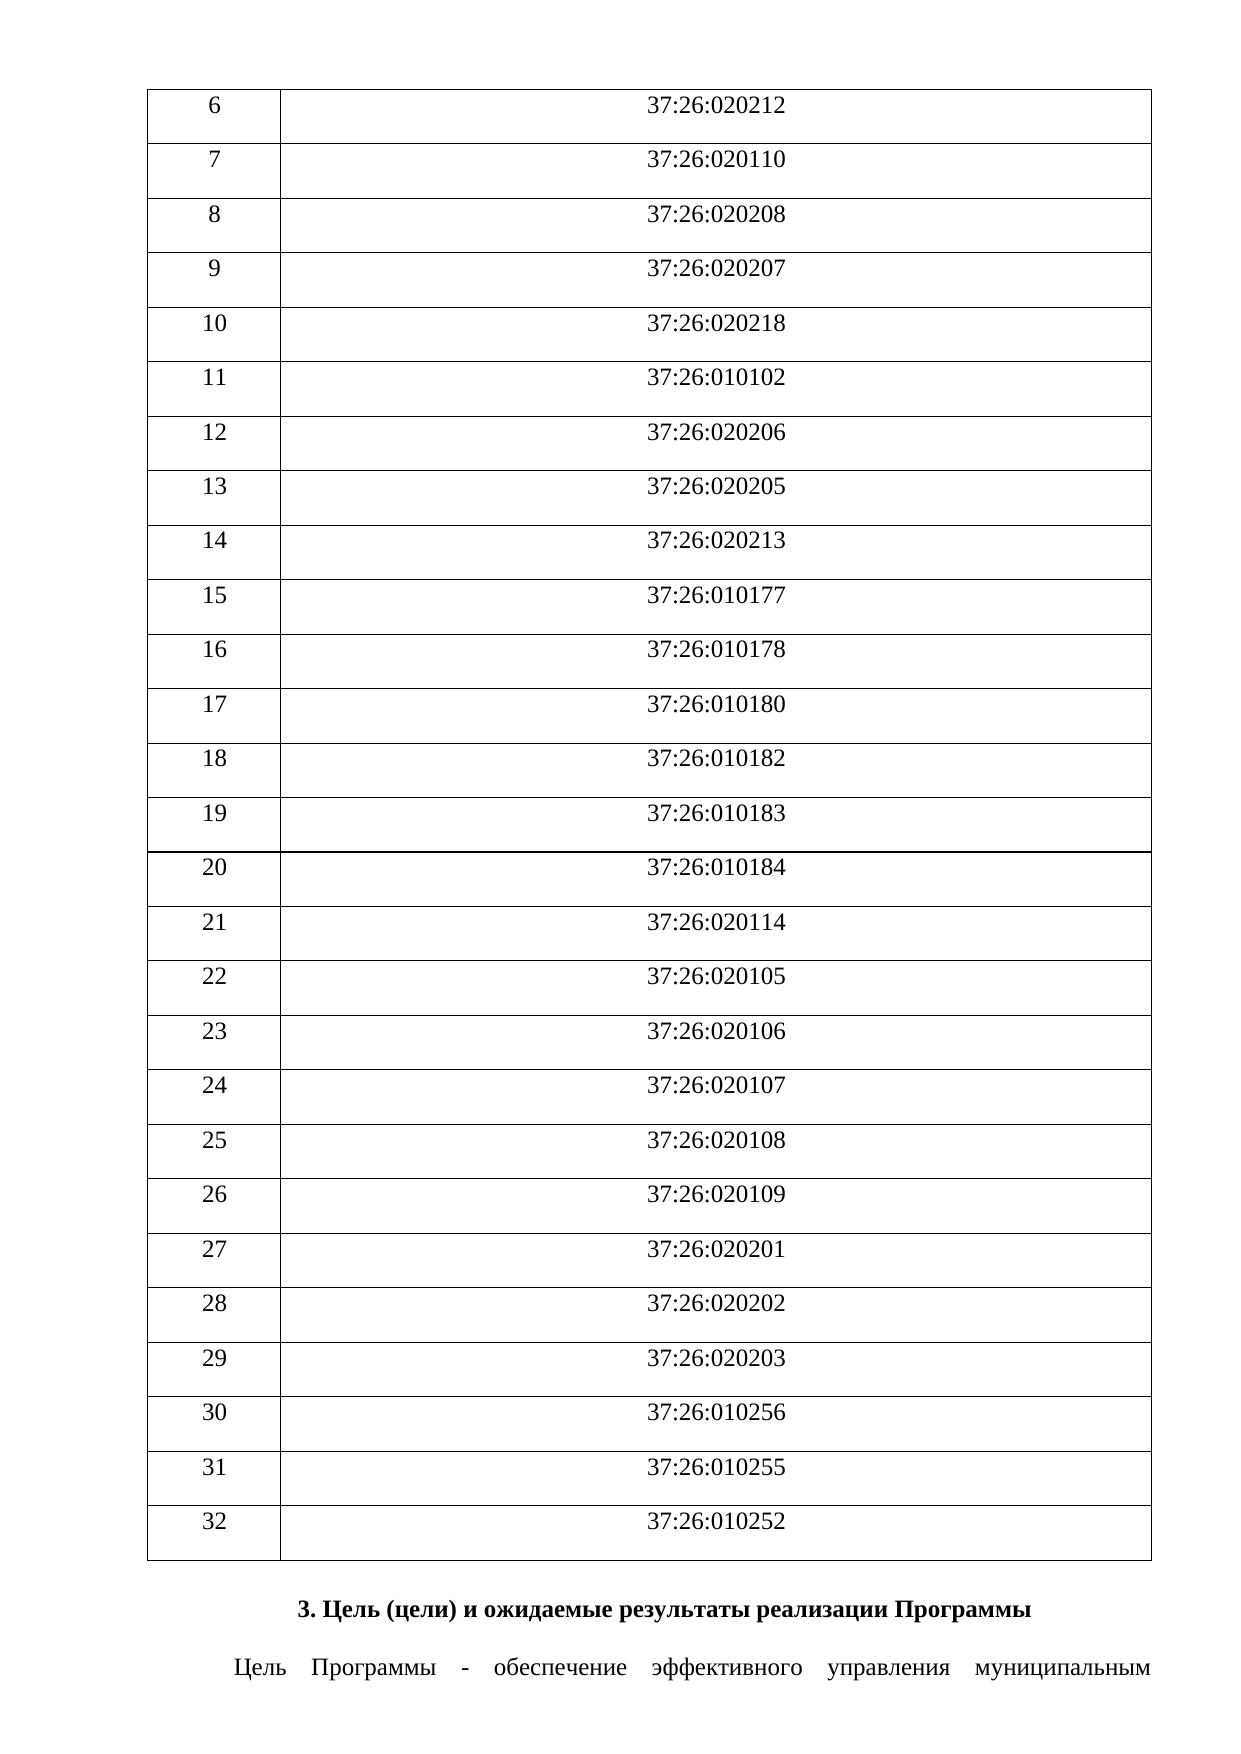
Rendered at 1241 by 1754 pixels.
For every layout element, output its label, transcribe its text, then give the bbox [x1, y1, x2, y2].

table_cell 37:26:020202 [281, 1288, 1151, 1342]
table_cell 37:26:020206 [281, 417, 1151, 470]
title 3. Цель (цели) и ожидаемые результаты реализации Программы [177, 1594, 1152, 1623]
table_cell 37:26:020208 [281, 199, 1151, 252]
table_cell 37:26:020109 [281, 1179, 1151, 1233]
table_cell 29 [148, 1343, 280, 1396]
table_cell 21 [148, 907, 280, 960]
table_cell 8 [148, 199, 280, 252]
table_cell 19 [148, 798, 280, 851]
table_cell 37:26:020207 [281, 253, 1151, 307]
table_cell 22 [148, 961, 280, 1015]
table_cell 26 [148, 1179, 280, 1233]
table_cell 37:26:020110 [281, 144, 1151, 198]
table_cell 32 [148, 1506, 280, 1559]
table_cell 37:26:010255 [281, 1452, 1151, 1505]
table_cell 37:26:020201 [281, 1234, 1151, 1287]
table_cell 37:26:010178 [281, 635, 1151, 688]
table_cell 6 [148, 90, 280, 143]
table_cell 37:26:020107 [281, 1070, 1151, 1124]
table_cell 37:26:010184 [281, 853, 1151, 906]
table_cell 37:26:010183 [281, 798, 1151, 851]
table_cell 37:26:010182 [281, 744, 1151, 797]
table_cell 15 [148, 580, 280, 633]
table_cell 31 [148, 1452, 280, 1505]
table_cell 24 [148, 1070, 280, 1124]
table_cell 37:26:020205 [281, 471, 1151, 524]
table_cell 37:26:020213 [281, 526, 1151, 579]
table_cell 37:26:010177 [281, 580, 1151, 633]
table_cell 10 [148, 308, 280, 361]
table_cell 12 [148, 417, 280, 470]
table_cell 16 [148, 635, 280, 688]
table_cell 28 [148, 1288, 280, 1342]
table_cell 37:26:010252 [281, 1506, 1151, 1559]
table_cell 17 [148, 689, 280, 742]
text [177, 1652, 1152, 1680]
table_cell 37:26:020105 [281, 961, 1151, 1015]
table_cell 14 [148, 526, 280, 579]
table_cell 30 [148, 1397, 280, 1451]
table_cell 7 [148, 144, 280, 198]
table_cell 37:26:010180 [281, 689, 1151, 742]
table_cell 20 [148, 853, 280, 906]
table_cell 25 [148, 1125, 280, 1178]
table_cell 37:26:010102 [281, 362, 1151, 416]
table_cell 37:26:020108 [281, 1125, 1151, 1178]
table_cell 13 [148, 471, 280, 524]
table_cell 27 [148, 1234, 280, 1287]
table_cell 37:26:020106 [281, 1016, 1151, 1069]
table_cell 37:26:020212 [281, 90, 1151, 143]
table_cell 11 [148, 362, 280, 416]
table_cell 18 [148, 744, 280, 797]
table_cell 37:26:020218 [281, 308, 1151, 361]
table_cell 37:26:020203 [281, 1343, 1151, 1396]
table_cell 23 [148, 1016, 280, 1069]
table_cell 37:26:010256 [281, 1397, 1151, 1451]
table_cell 9 [148, 253, 280, 307]
table_cell 37:26:020114 [281, 907, 1151, 960]
